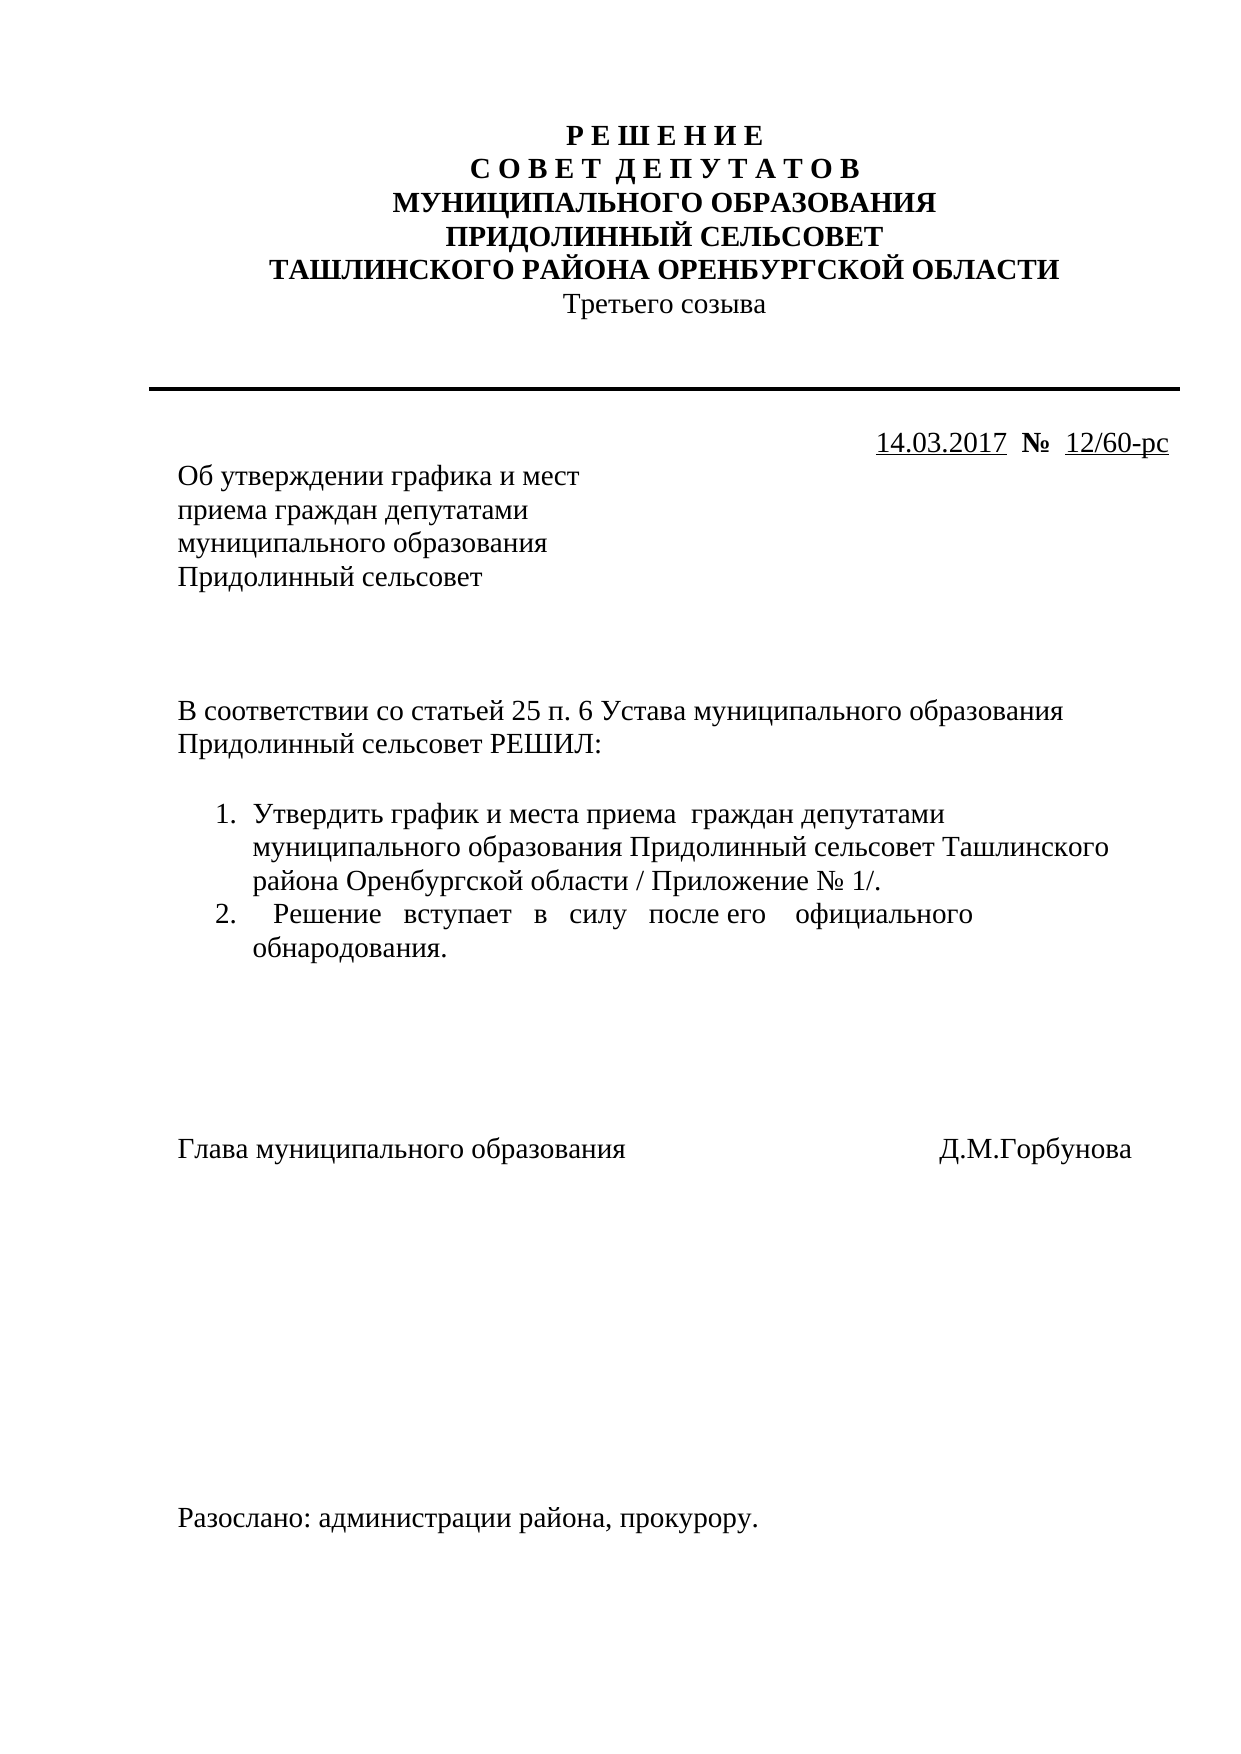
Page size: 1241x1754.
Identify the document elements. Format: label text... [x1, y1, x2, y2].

text В соответствии со статьей 25 п. 6 Устава муниципального образования Придолинный сельсовет РЕШИЛ: [177, 693, 1152, 760]
text Третьего созыва [177, 286, 1152, 319]
text приема граждан депутатами [177, 492, 1152, 525]
text С О В Е Т Д Е П У Т А Т О В [177, 152, 1152, 185]
text муниципального образования [177, 525, 1152, 559]
text Разослано: администрации района, прокурору. [177, 1500, 1152, 1534]
table_header 14.03.2017 № 12/60-рс [149, 391, 1180, 458]
list Утвердить график и места приема граждан депутатами муниципального образования Придолинный сельсовет Ташлинского района Оренбургской области / Приложение № 1/. [215, 796, 1152, 896]
list Решение вступает в силу после его официального обнародования. [215, 896, 1152, 963]
text МУНИЦИПАЛЬНОГО ОБРАЗОВАНИЯ [177, 185, 1152, 219]
text Р Е Ш Е Н И Е [177, 118, 1152, 152]
text ПРИДОЛИННЫЙ СЕЛЬСОВЕТ [177, 219, 1152, 252]
text Об утверждении графика и мест [177, 458, 1152, 492]
text Глава муниципального образования Д.М.Горбунова [177, 1131, 1152, 1165]
text Придолинный сельсовет [177, 559, 1152, 592]
text ТАШЛИНСКОГО РАЙОНА ОРЕНБУРГСКОЙ ОБЛАСТИ [177, 252, 1152, 286]
